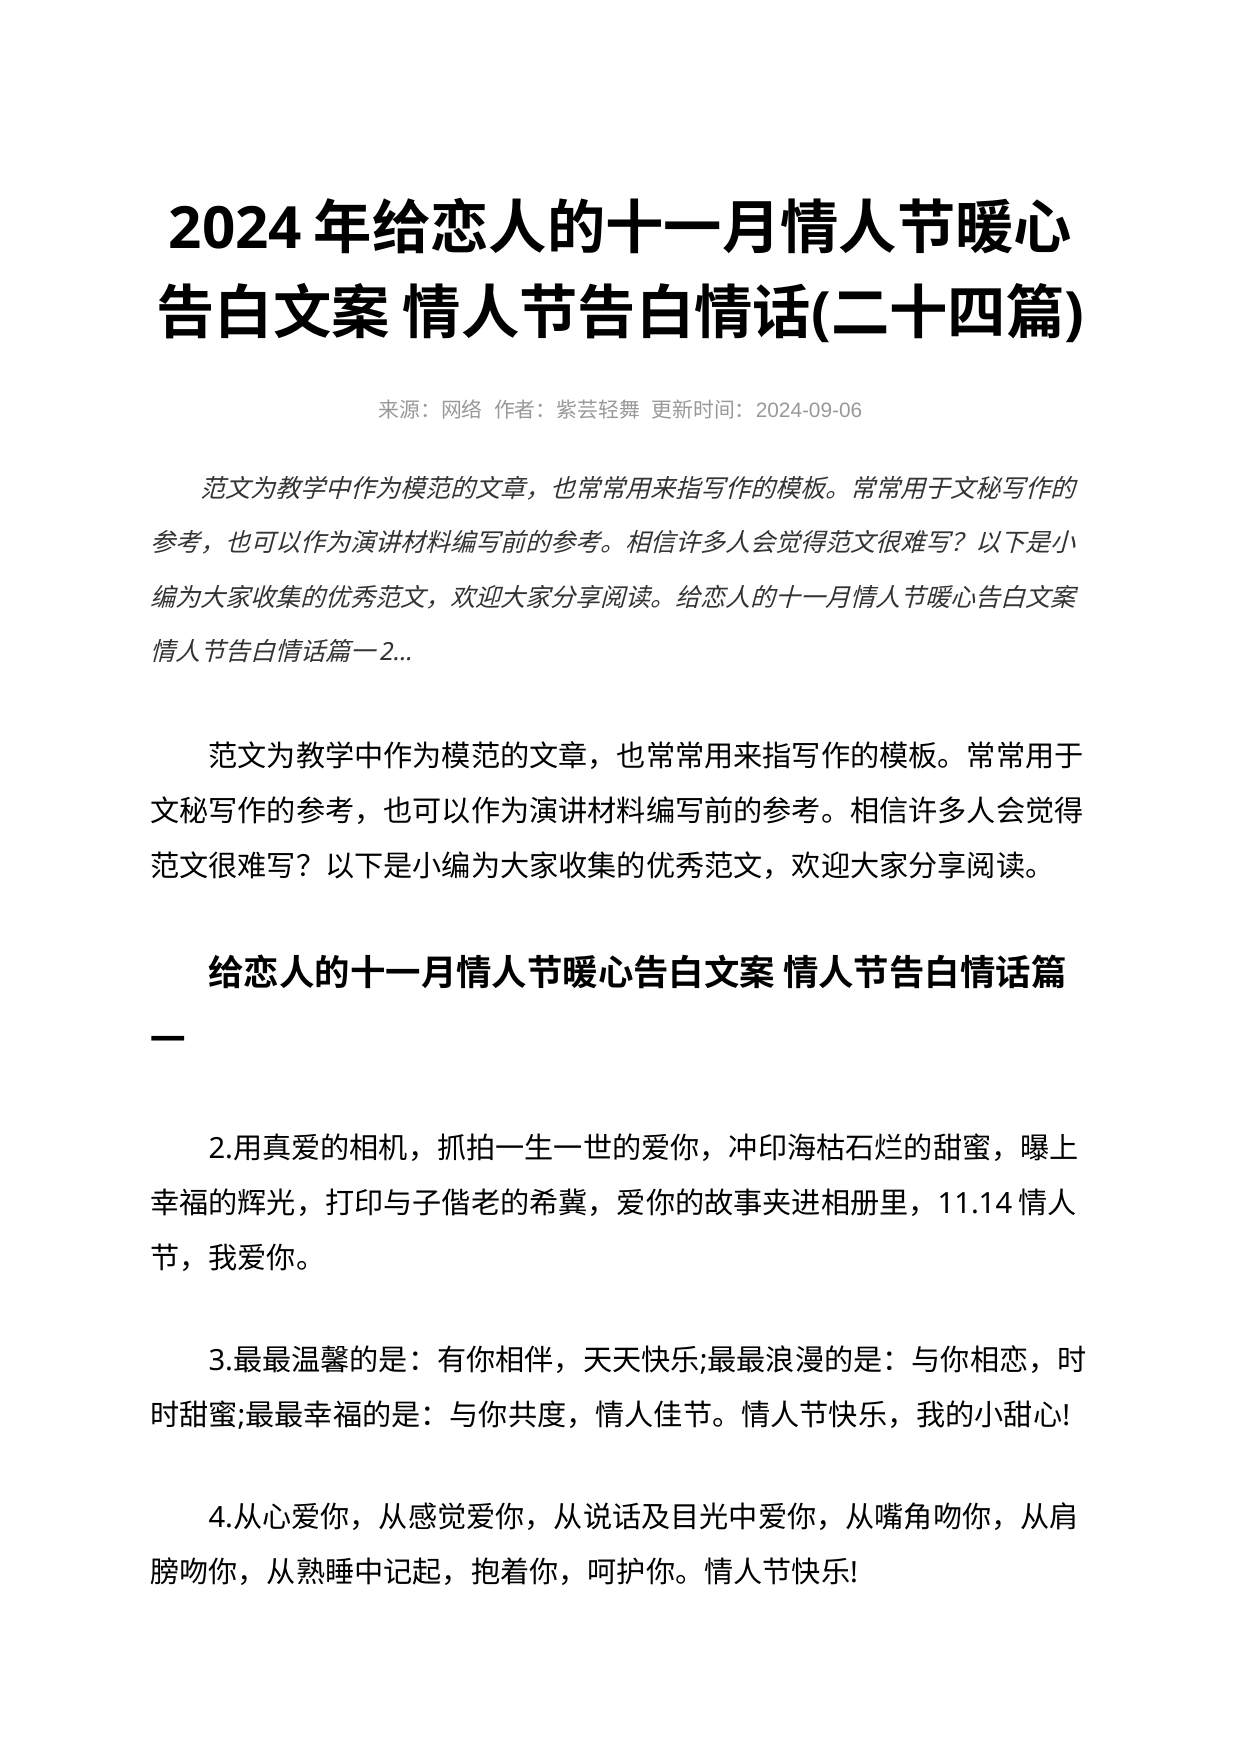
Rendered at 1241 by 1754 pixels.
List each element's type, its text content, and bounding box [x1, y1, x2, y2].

text 给恋人的十一月情人节暖心告白文案 情人节告白情话篇一 [150, 944, 1090, 1062]
text 4.从心爱你，从感觉爱你，从说话及目光中爱你，从嘴角吻你，从肩膀吻你，从熟睡中记起，抱着你，呵护你。情人节快乐! [150, 1493, 1090, 1591]
text 2.用真爱的相机，抓拍一生一世的爱你，冲印海枯石烂的甜蜜，曝上幸福的辉光，打印与子偕老的希冀，爱你的故事夹进相册里，11.14情人节，我爱你。 [150, 1124, 1090, 1277]
text 来源：网络 作者：紫芸轻舞 更新时间：2024-09-06 [150, 398, 1090, 422]
text 范文为教学中作为模范的文章，也常常用来指写作的模板。常常用于文秘写作的参考，也可以作为演讲材料编写前的参考。相信许多人会觉得范文很难写？以下是小编为大家收集的优秀范文，欢迎大家分享阅读。 [150, 733, 1090, 885]
subtitle 2024年给恋人的十一月情人节暖心告白文案 情人节告白情话(二十四篇) [150, 181, 1090, 351]
text 3.最最温馨的是：有你相伴，天天快乐;最最浪漫的是：与你相恋，时时甜蜜;最最幸福的是：与你共度，情人佳节。情人节快乐，我的小甜心! [150, 1336, 1090, 1434]
text 范文为教学中作为模范的文章，也常常用来指写作的模板。常常用于文秘写作的参考，也可以作为演讲材料编写前的参考。相信许多人会觉得范文很难写？以下是小编为大家收集的优秀范文，欢迎大家分享阅读。给恋人的十一月情人节暖心告白文案 情人节告白情话篇一2... [150, 468, 1090, 668]
